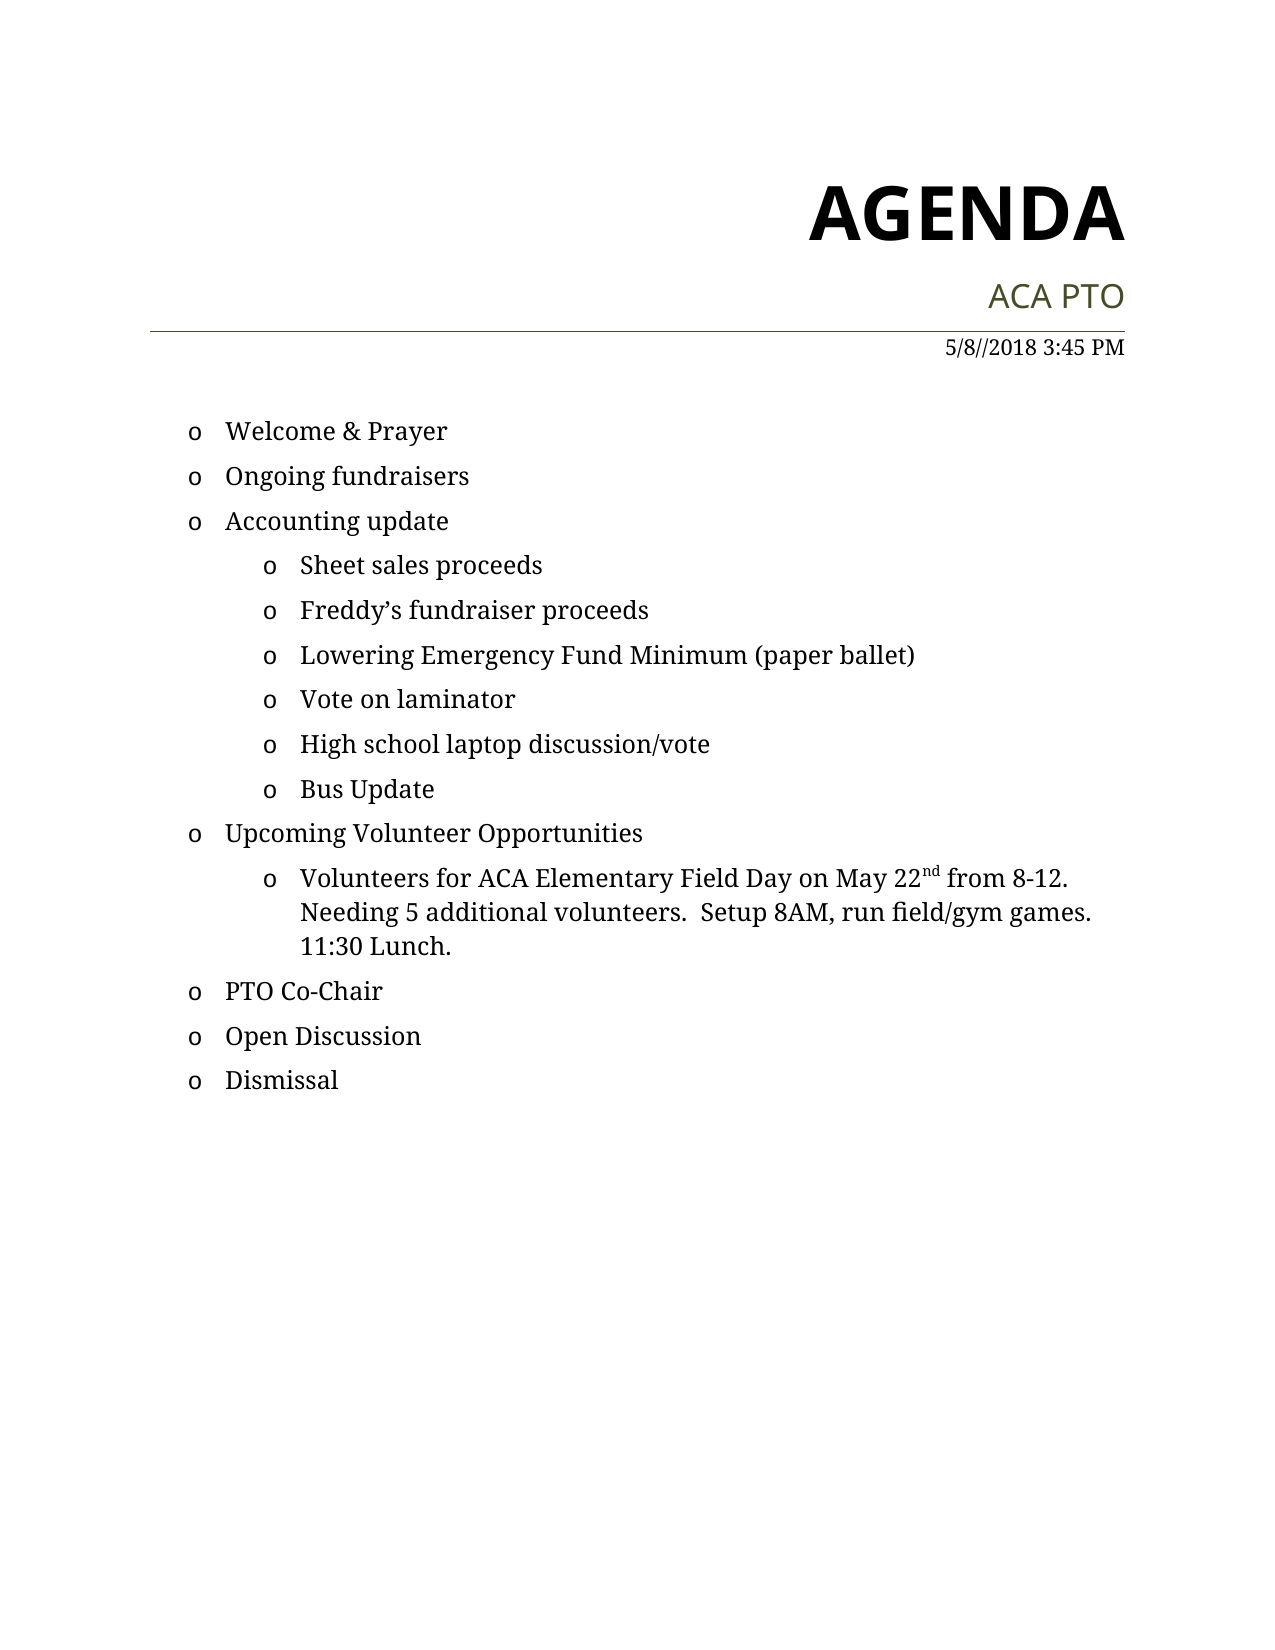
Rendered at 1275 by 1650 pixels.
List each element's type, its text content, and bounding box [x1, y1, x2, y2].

list Dismissal [187, 1063, 1125, 1097]
list Sheet sales proceeds [262, 548, 1125, 582]
list Vote on laminator [262, 682, 1125, 716]
list Volunteers for ACA Elementary Field Day on May 22nd from 8-12. Needing 5 additional volunteers. Setup 8AM, run field/gym games. 11:30 Lunch. [262, 861, 1125, 963]
list High school laptop discussion/vote [262, 727, 1125, 761]
list Lowering Emergency Fund Minimum (paper ballet) [262, 637, 1125, 672]
list Freddy’s fundraiser proceeds [262, 593, 1125, 627]
list Welcome & Prayer [187, 414, 1125, 448]
list Bus Update [262, 771, 1125, 806]
list Open Discussion [187, 1018, 1125, 1052]
text 5/8//2018 3:45 PM [150, 332, 1125, 362]
list Upcoming Volunteer Opportunities [187, 816, 1125, 850]
list PTO Co-Chair [187, 973, 1125, 1008]
list Accounting update [187, 503, 1125, 537]
subtitle ACA PTO [150, 273, 1125, 318]
list Ongoing fundraisers [187, 458, 1125, 493]
title AGENDA [150, 160, 1125, 263]
